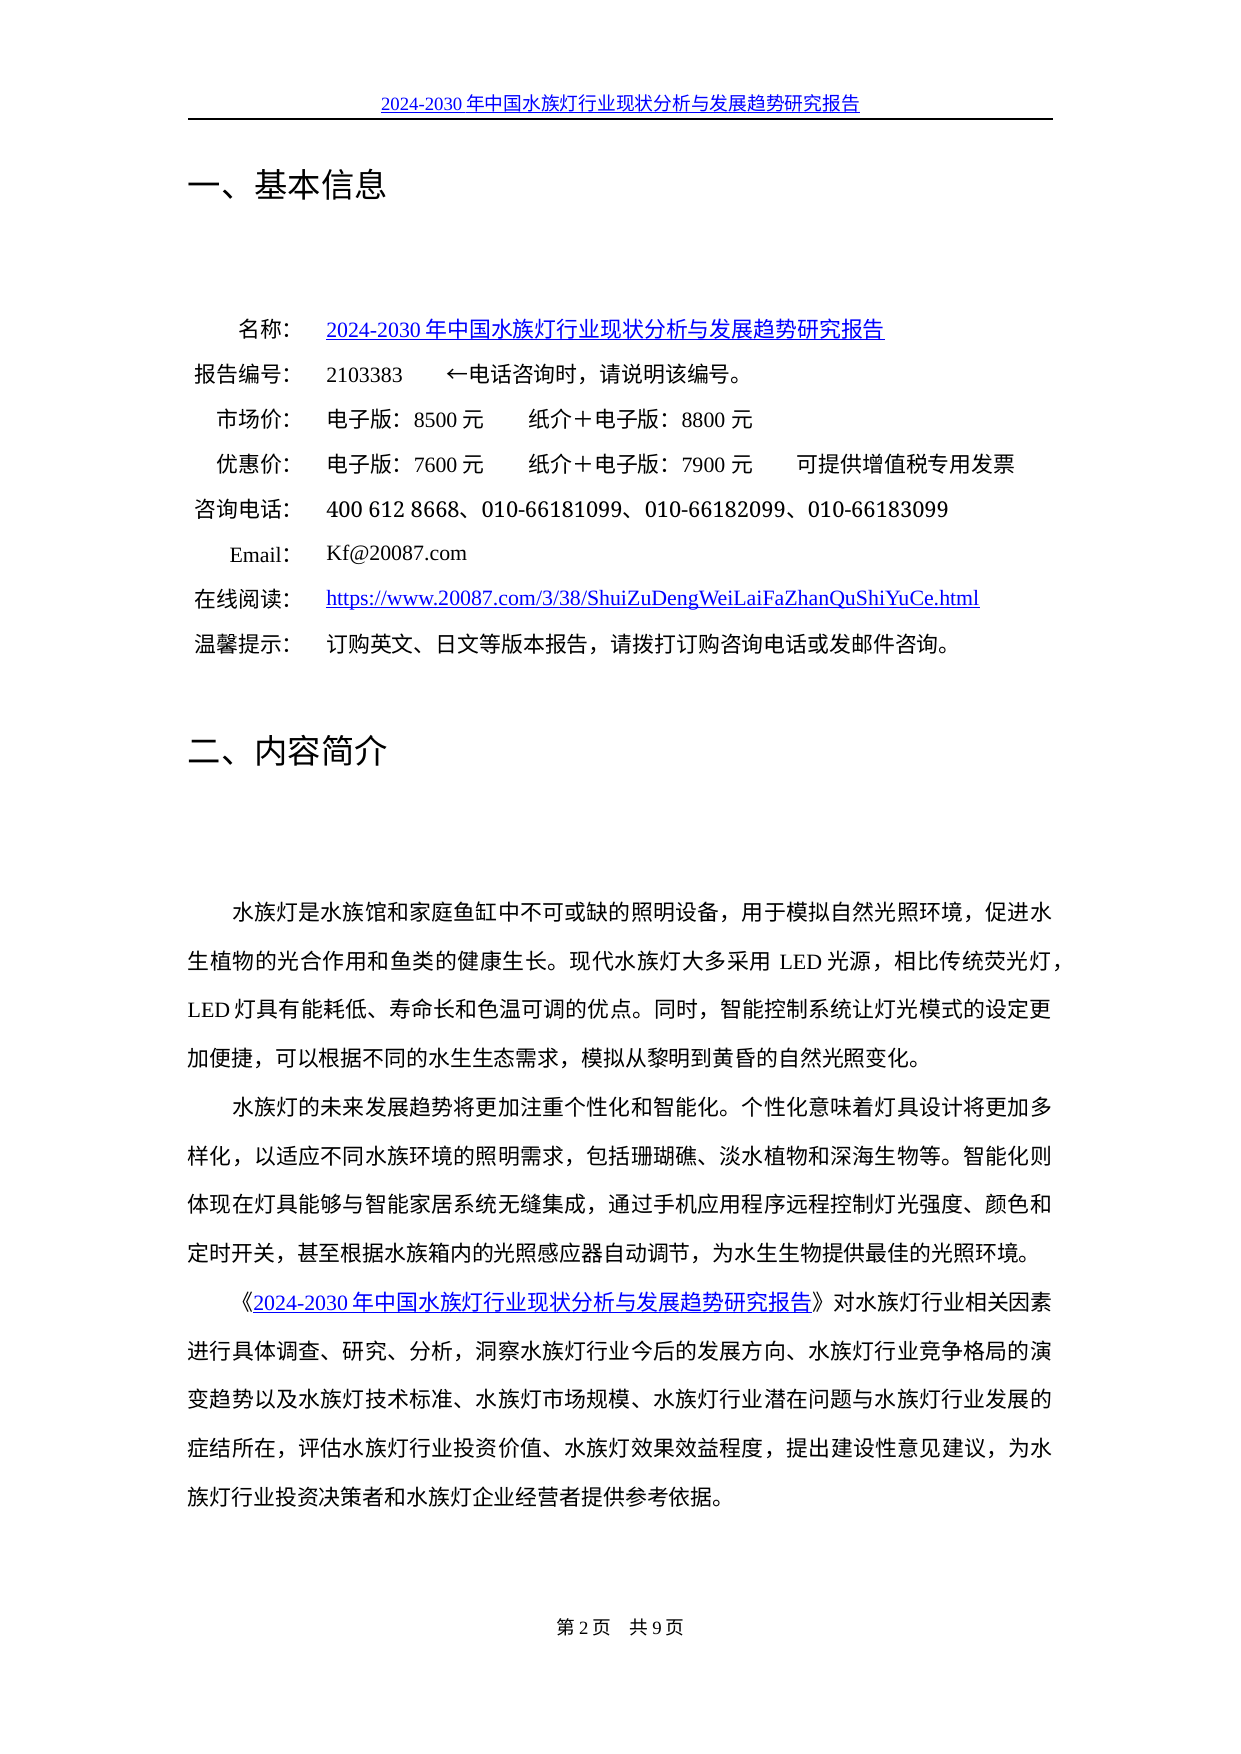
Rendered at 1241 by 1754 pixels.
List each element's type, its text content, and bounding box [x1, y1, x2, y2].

title 一、基本信息 [187, 150, 1053, 215]
title 二、内容简介 [187, 717, 1053, 782]
table_cell 2103383 ←电话咨询时，请说明该编号。 [315, 357, 1073, 402]
table_cell 订购英文、日文等版本报告，请拨打订购咨询电话或发邮件咨询。 [315, 627, 1073, 672]
table_cell 优惠价： [167, 447, 315, 492]
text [187, 894, 1053, 1512]
table_header 名称： [167, 312, 315, 357]
table_cell [315, 582, 1073, 627]
table_cell 在线阅读： [167, 582, 315, 627]
table_cell 市场价： [167, 402, 315, 447]
table_cell Kf@20087.com [315, 537, 1073, 582]
table_cell Email： [167, 537, 315, 582]
table_cell 电子版：8500 元 纸介＋电子版：8800 元 [315, 402, 1073, 447]
table_cell 咨询电话： [167, 492, 315, 537]
table_cell 报告编号： [167, 357, 315, 402]
table_header 2024-2030年中国水族灯行业现状分析与发展趋势研究报告 [315, 312, 1073, 357]
table_cell 电子版：7600 元 纸介＋电子版：7900 元 可提供增值税专用发票 [315, 447, 1073, 492]
table_cell 400 612 8668、010-66181099、010-66182099、010-66183099 [315, 492, 1073, 537]
table_cell 温馨提示： [167, 627, 315, 672]
